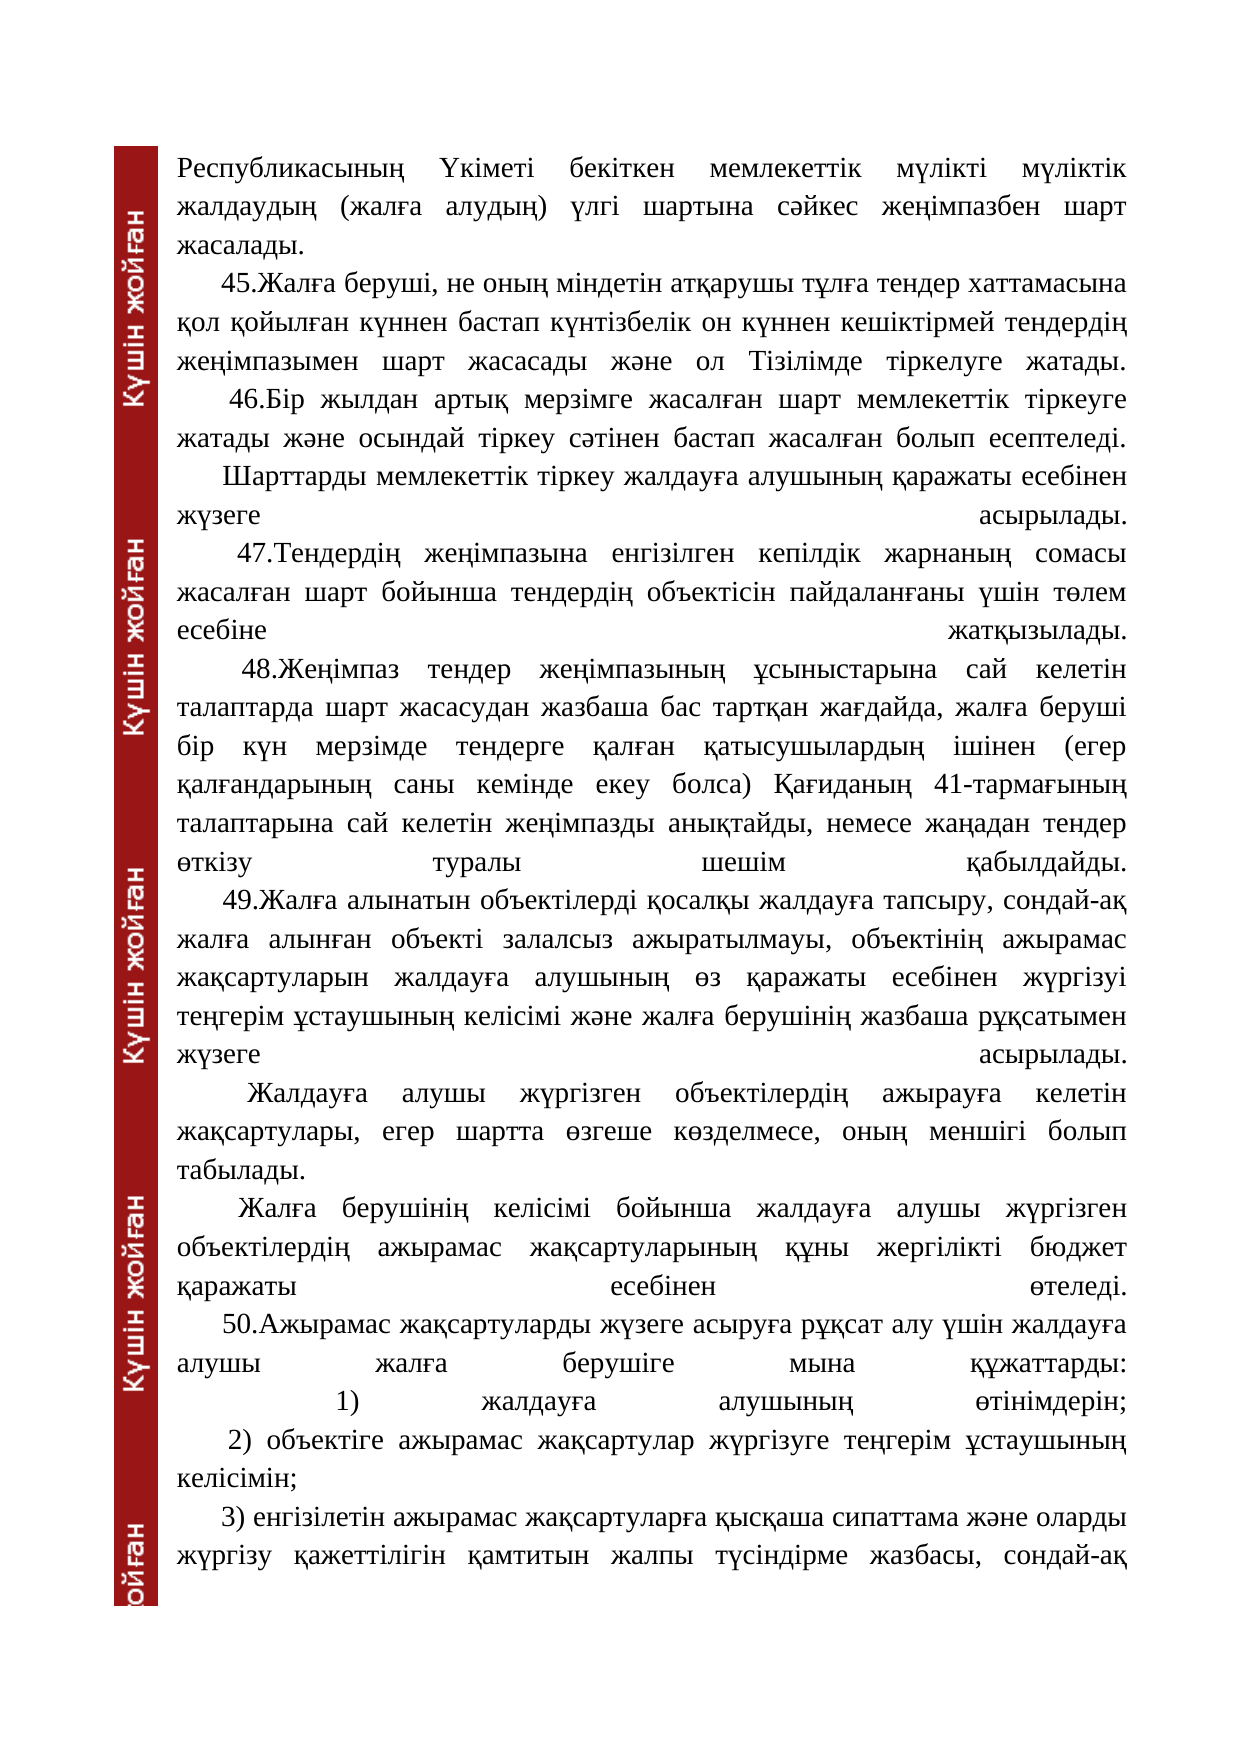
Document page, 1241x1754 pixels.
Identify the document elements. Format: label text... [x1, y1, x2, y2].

picture [114, 1571, 158, 1606]
picture [114, 146, 158, 150]
